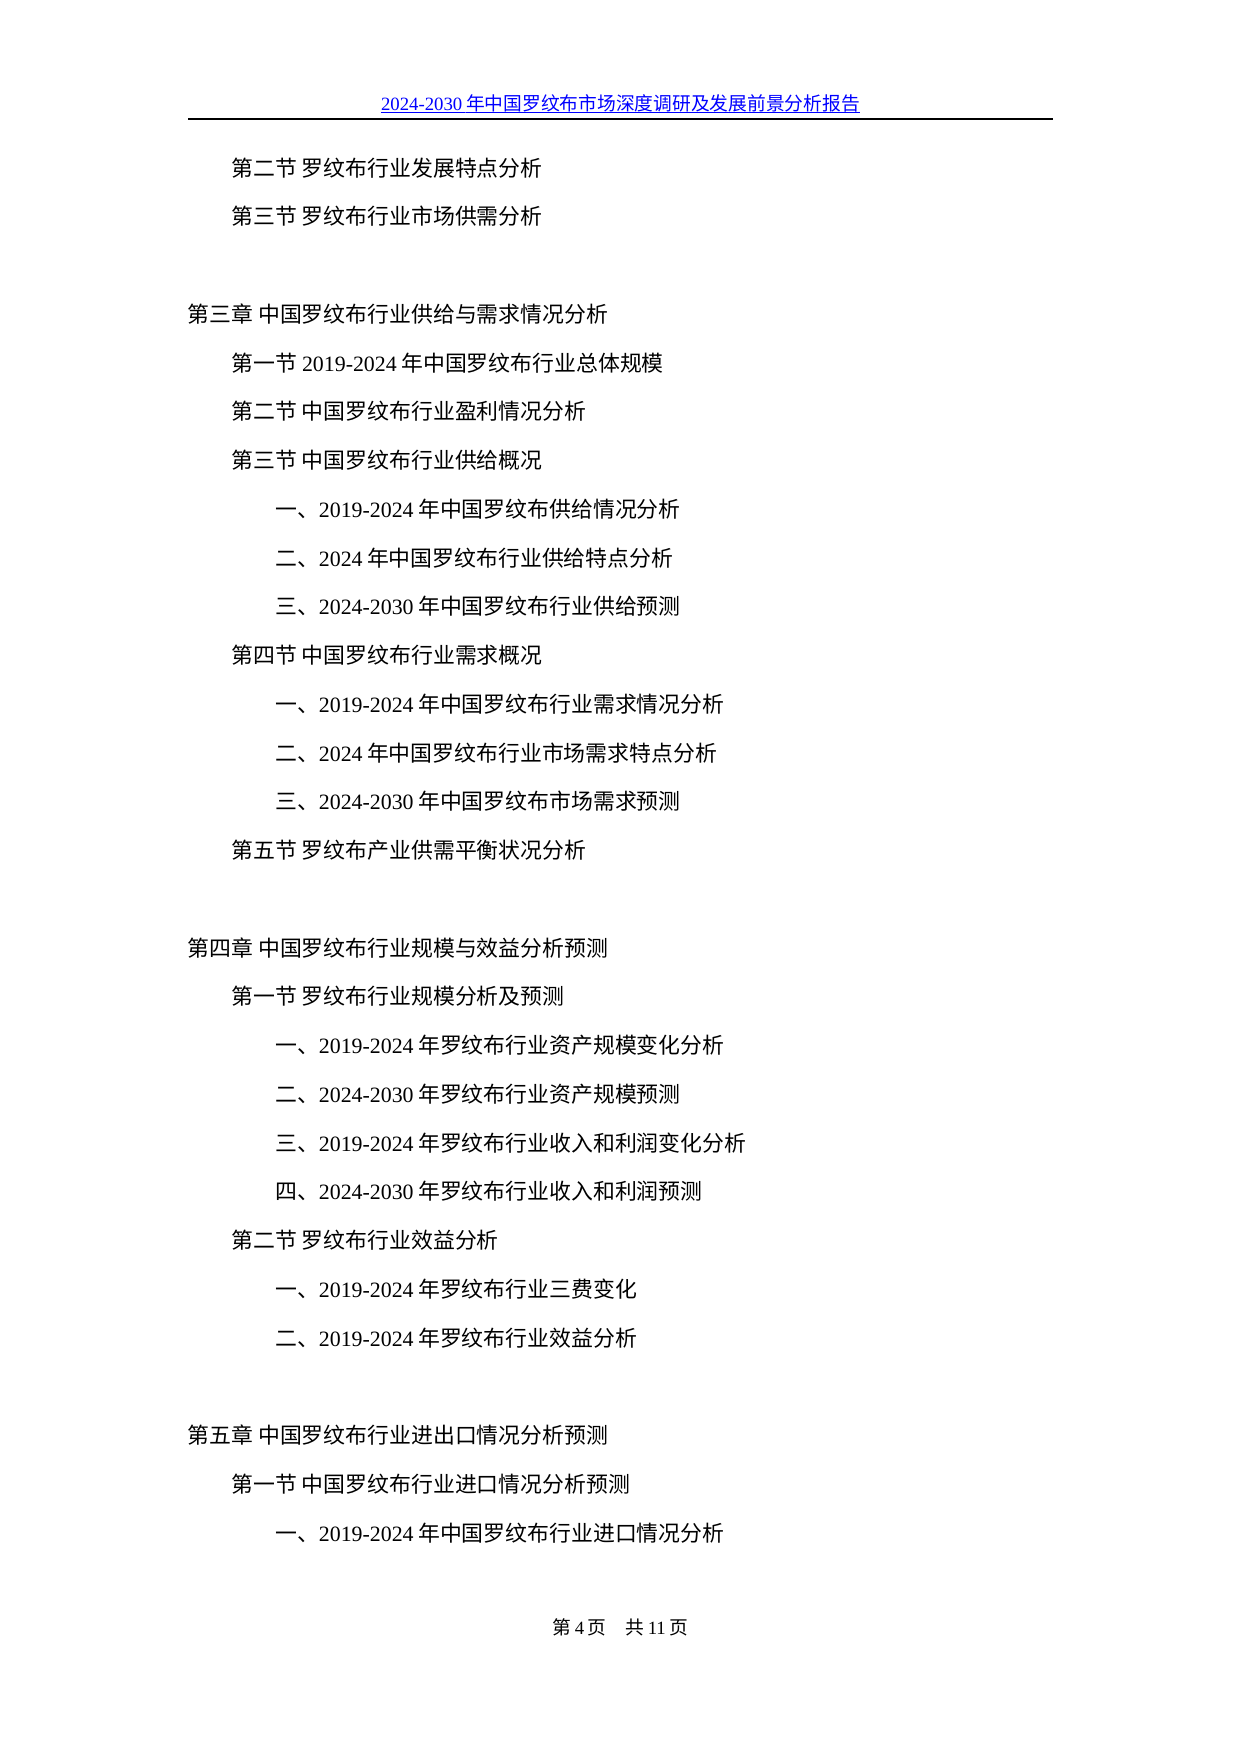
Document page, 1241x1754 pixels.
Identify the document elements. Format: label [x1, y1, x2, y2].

text [187, 150, 1053, 1548]
